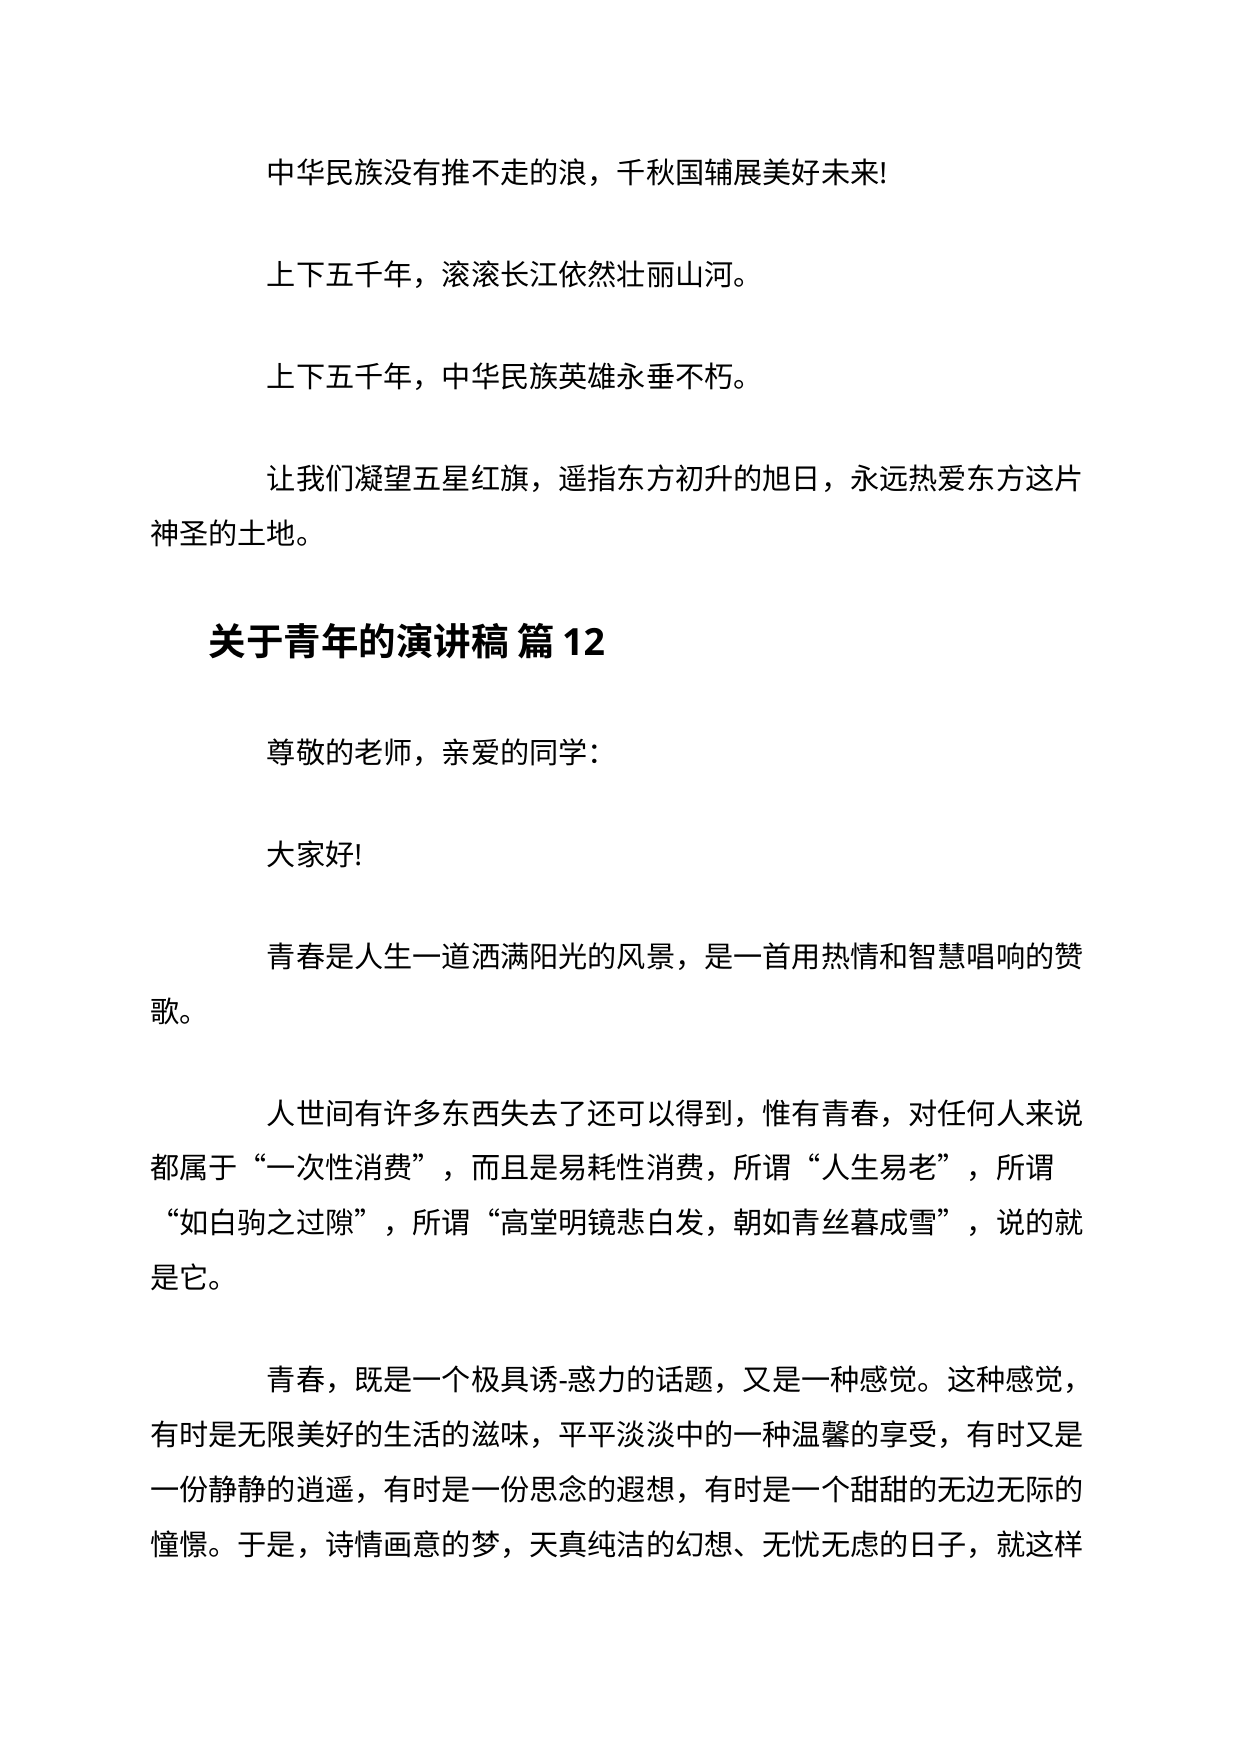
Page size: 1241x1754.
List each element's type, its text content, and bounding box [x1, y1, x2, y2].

text 中华民族没有推不走的浪，千秋国辅展美好未来! [150, 150, 1090, 192]
text 关于青年的演讲稿 篇12 [150, 612, 1090, 667]
text 人世间有许多东西失去了还可以得到，惟有青春，对任何人来说都属于“一次性消费”，而且是易耗性消费，所谓“人生易老”，所谓“如白驹之过隙”，所谓“高堂明镜悲白发，朝如青丝暮成雪”，说的就是它。 [150, 1090, 1090, 1297]
text 上下五千年，中华民族英雄永垂不朽。 [150, 354, 1090, 396]
text 尊敬的老师，亲爱的同学： [150, 730, 1090, 772]
text 大家好! [150, 832, 1090, 874]
text 青春是人生一道洒满阳光的风景，是一首用热情和智慧唱响的赞歌。 [150, 933, 1090, 1031]
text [150, 1357, 1090, 1564]
text 上下五千年，滚滚长江依然壮丽山河。 [150, 252, 1090, 294]
text 让我们凝望五星红旗，遥指东方初升的旭日，永远热爱东方这片神圣的土地。 [150, 456, 1090, 553]
